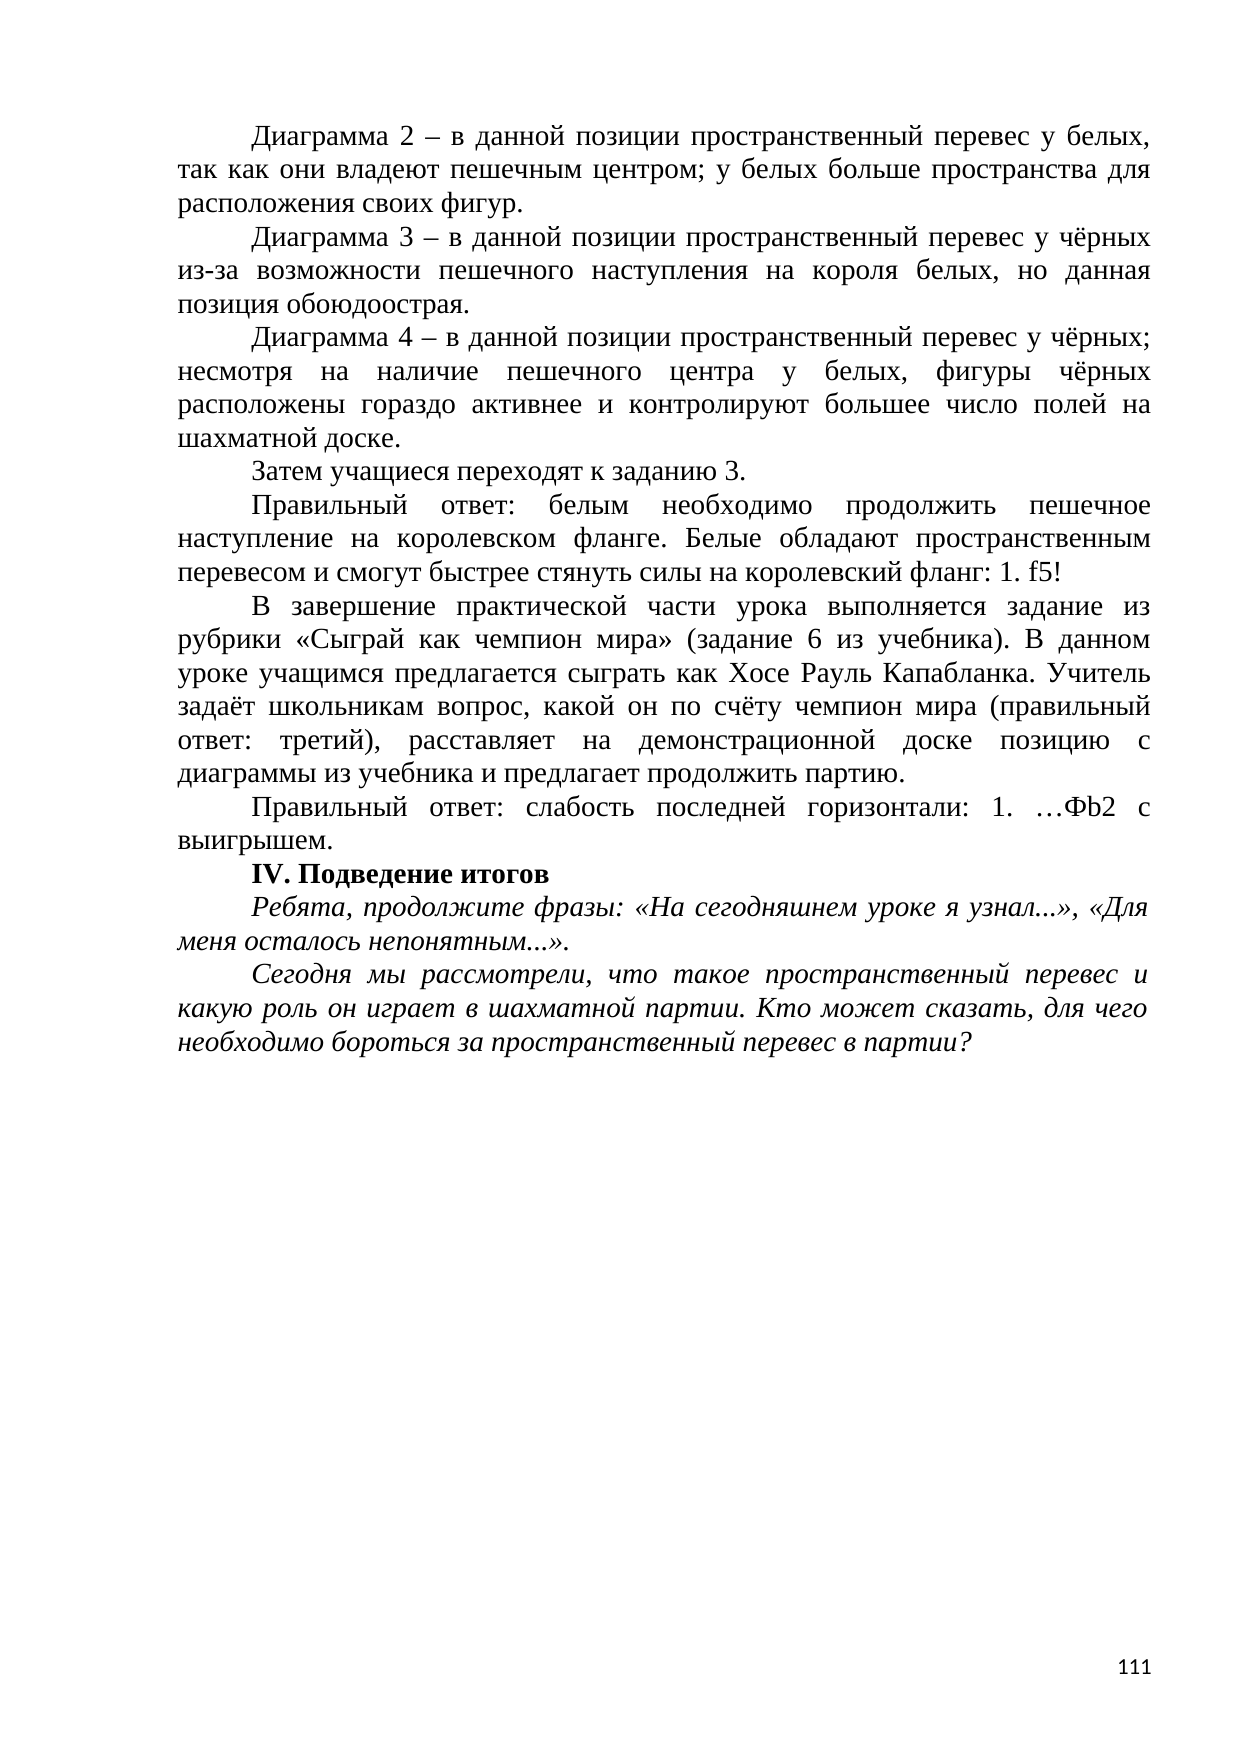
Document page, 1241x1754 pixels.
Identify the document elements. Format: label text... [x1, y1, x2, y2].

text Правильный ответ: слабость последней горизонтали: 1. …Фb2 с выигрышем. [177, 789, 1152, 856]
text В завершение практической части урока выполняется задание из рубрики «Сыграй как чемпион мира» (задание 6 из учебника). В данном уроке учащимся предлагается сыграть как Хосе Рауль Капабланка. Учитель задаёт школьникам вопрос, какой он по счёту чемпион мира (правильный ответ: третий), расставляет на демонстрационной доске позицию с диаграммы из учебника и предлагает продолжить партию. [177, 588, 1152, 789]
text Диаграмма 3 – в данной позиции пространственный перевес у чёрных из-за возможности пешечного наступления на короля белых, но данная позиция обоюдоострая. [177, 219, 1152, 319]
text Диаграмма 2 – в данной позиции пространственный перевес у белых, так как они владеют пешечным центром; у белых больше пространства для расположения своих фигур. [177, 118, 1152, 219]
text Затем учащиеся переходят к заданию 3. [177, 453, 1152, 487]
text IV. Подведение итогов [177, 856, 1152, 889]
text Сегодня мы рассмотрели, что такое пространственный перевес и какую роль он играет в шахматной партии. Кто может сказать, для чего необходимо бороться за пространственный перевес в партии? [177, 957, 1152, 1057]
text Правильный ответ: белым необходимо продолжить пешечное наступление на королевском фланге. Белые обладают пространственным перевесом и смогут быстрее стянуть силы на королевский фланг: 1. f5! [177, 487, 1152, 588]
text Ребята, продолжите фразы: «На сегодняшнем уроке я узнал...», «Для меня осталось непонятным...». [177, 889, 1152, 957]
text Диаграмма 4 – в данной позиции пространственный перевес у чёрных; несмотря на наличие пешечного центра у белых, фигуры чёрных расположены гораздо активнее и контролируют большее число полей на шахматной доске. [177, 319, 1152, 453]
